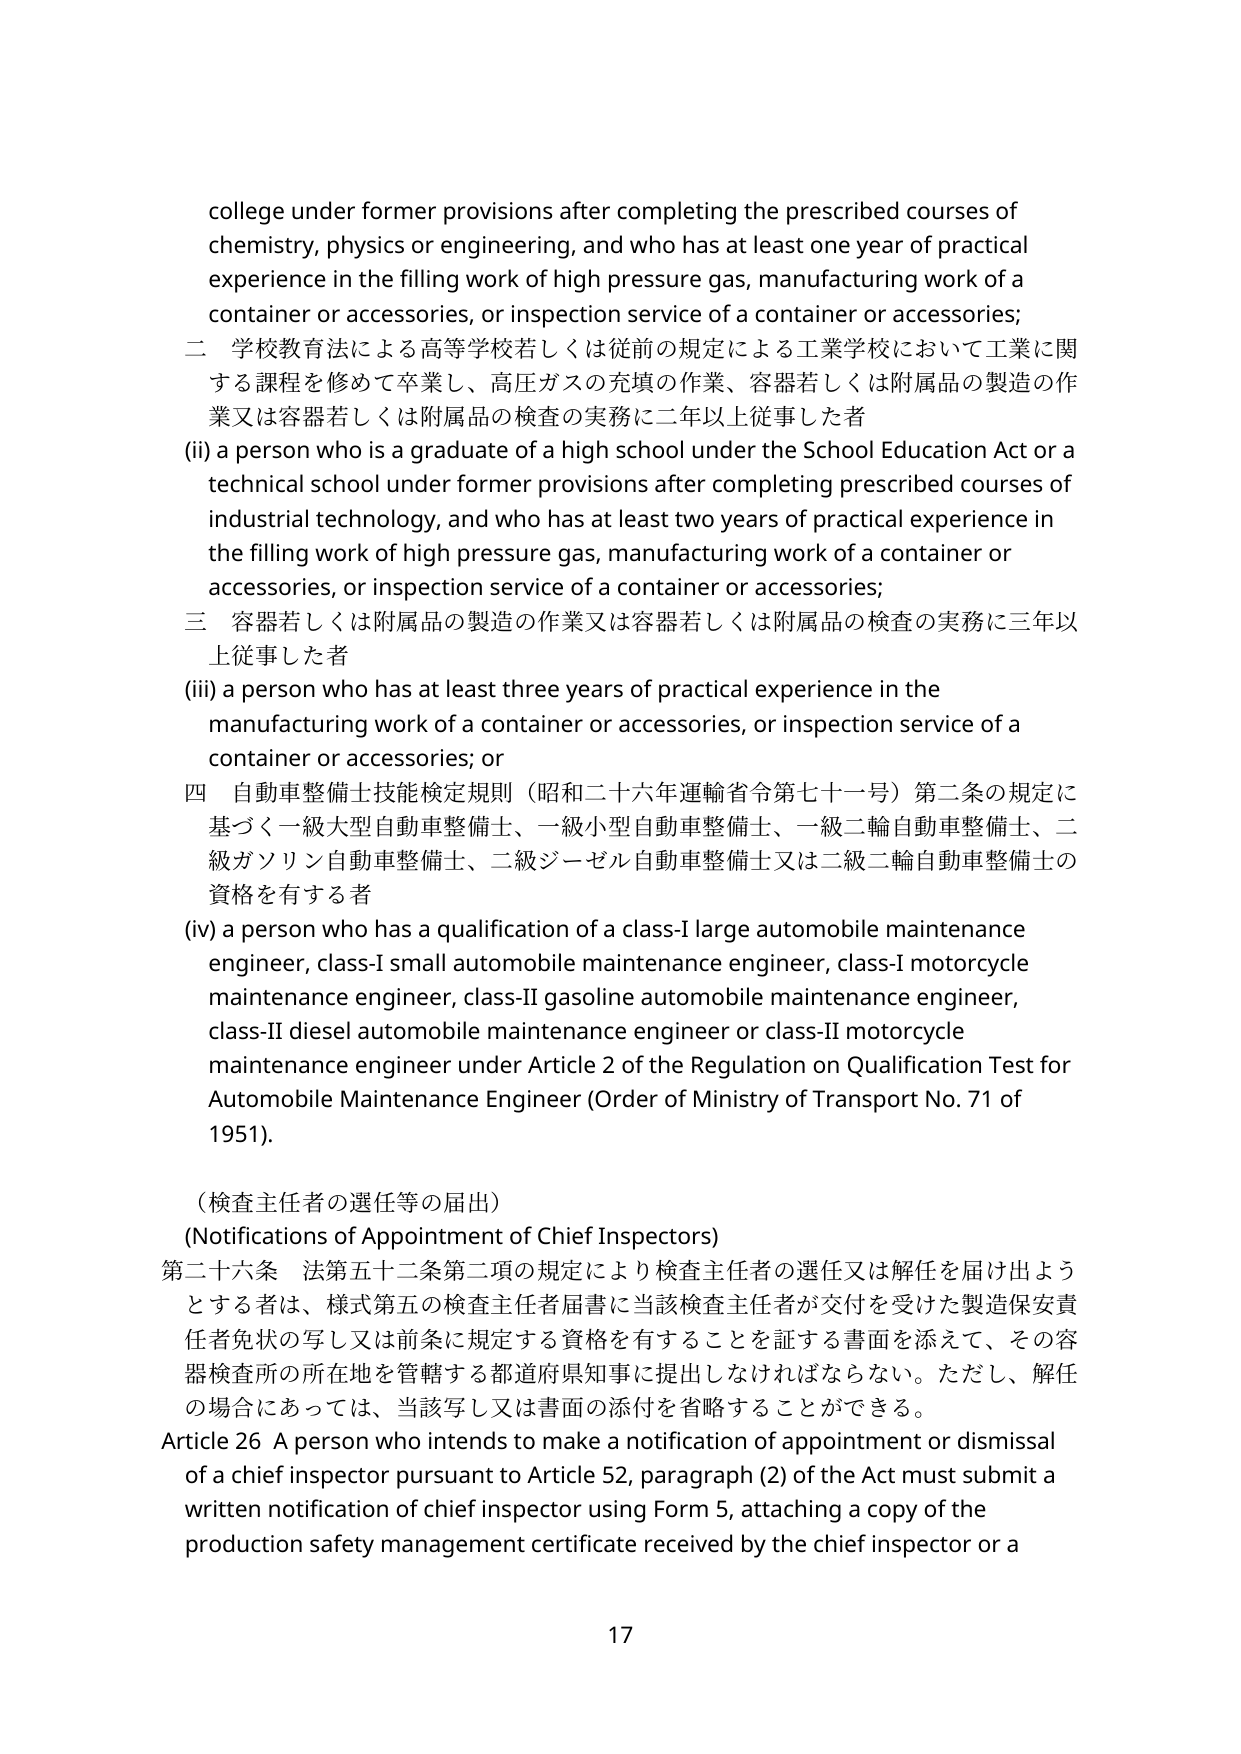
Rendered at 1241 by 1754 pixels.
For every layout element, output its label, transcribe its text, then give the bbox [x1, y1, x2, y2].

text (ii) a person who is a graduate of a high school under the School Education Act or a technical school under former provisions after completing prescribed courses of industrial technology, and who has at least two years of practical experience in the filling work of high pressure gas, manufacturing work of a container or accessories, or inspection service of a container or accessories; [184, 433, 1079, 604]
text 二 学校教育法による高等学校若しくは従前の規定による工業学校において工業に関する課程を修めて卒業し、高圧ガスの充填の作業、容器若しくは附属品の製造の作業又は容器若しくは附属品の検査の実務に二年以上従事した者 [184, 330, 1079, 433]
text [161, 1424, 1079, 1560]
text 四 自動車整備士技能検定規則（昭和二十六年運輸省令第七十一号）第二条の規定に基づく一級大型自動車整備士、一級小型自動車整備士、一級二輪自動車整備士、二級ガソリン自動車整備士、二級ジーゼル自動車整備士又は二級二輪自動車整備士の資格を有する者 [184, 774, 1079, 911]
text 第二十六条 法第五十二条第二項の規定により検査主任者の選任又は解任を届け出ようとする者は、様式第五の検査主任者届書に当該検査主任者が交付を受けた製造保安責任者免状の写し又は前条に規定する資格を有することを証する書面を添えて、その容器検査所の所在地を管轄する都道府県知事に提出しなければならない。ただし、解任の場合にあっては、当該写し又は書面の添付を省略することができる。 [161, 1253, 1079, 1424]
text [184, 194, 1079, 330]
text （検査主任者の選任等の届出） [184, 1184, 1079, 1219]
text (Notifications of Appointment of Chief Inspectors) [184, 1219, 1079, 1253]
text (iii) a person who has at least three years of practical experience in the manufacturing work of a container or accessories, or inspection service of a container or accessories; or [184, 672, 1079, 774]
text 三 容器若しくは附属品の製造の作業又は容器若しくは附属品の検査の実務に三年以上従事した者 [184, 604, 1079, 672]
text (iv) a person who has a qualification of a class-I large automobile maintenance engineer, class-I small automobile maintenance engineer, class-I motorcycle maintenance engineer, class-II gasoline automobile maintenance engineer, class-II diesel automobile maintenance engineer or class-II motorcycle maintenance engineer under Article 2 of the Regulation on Qualification Test for Automobile Maintenance Engineer (Order of Ministry of Transport No. 71 of 1951). [184, 911, 1079, 1150]
